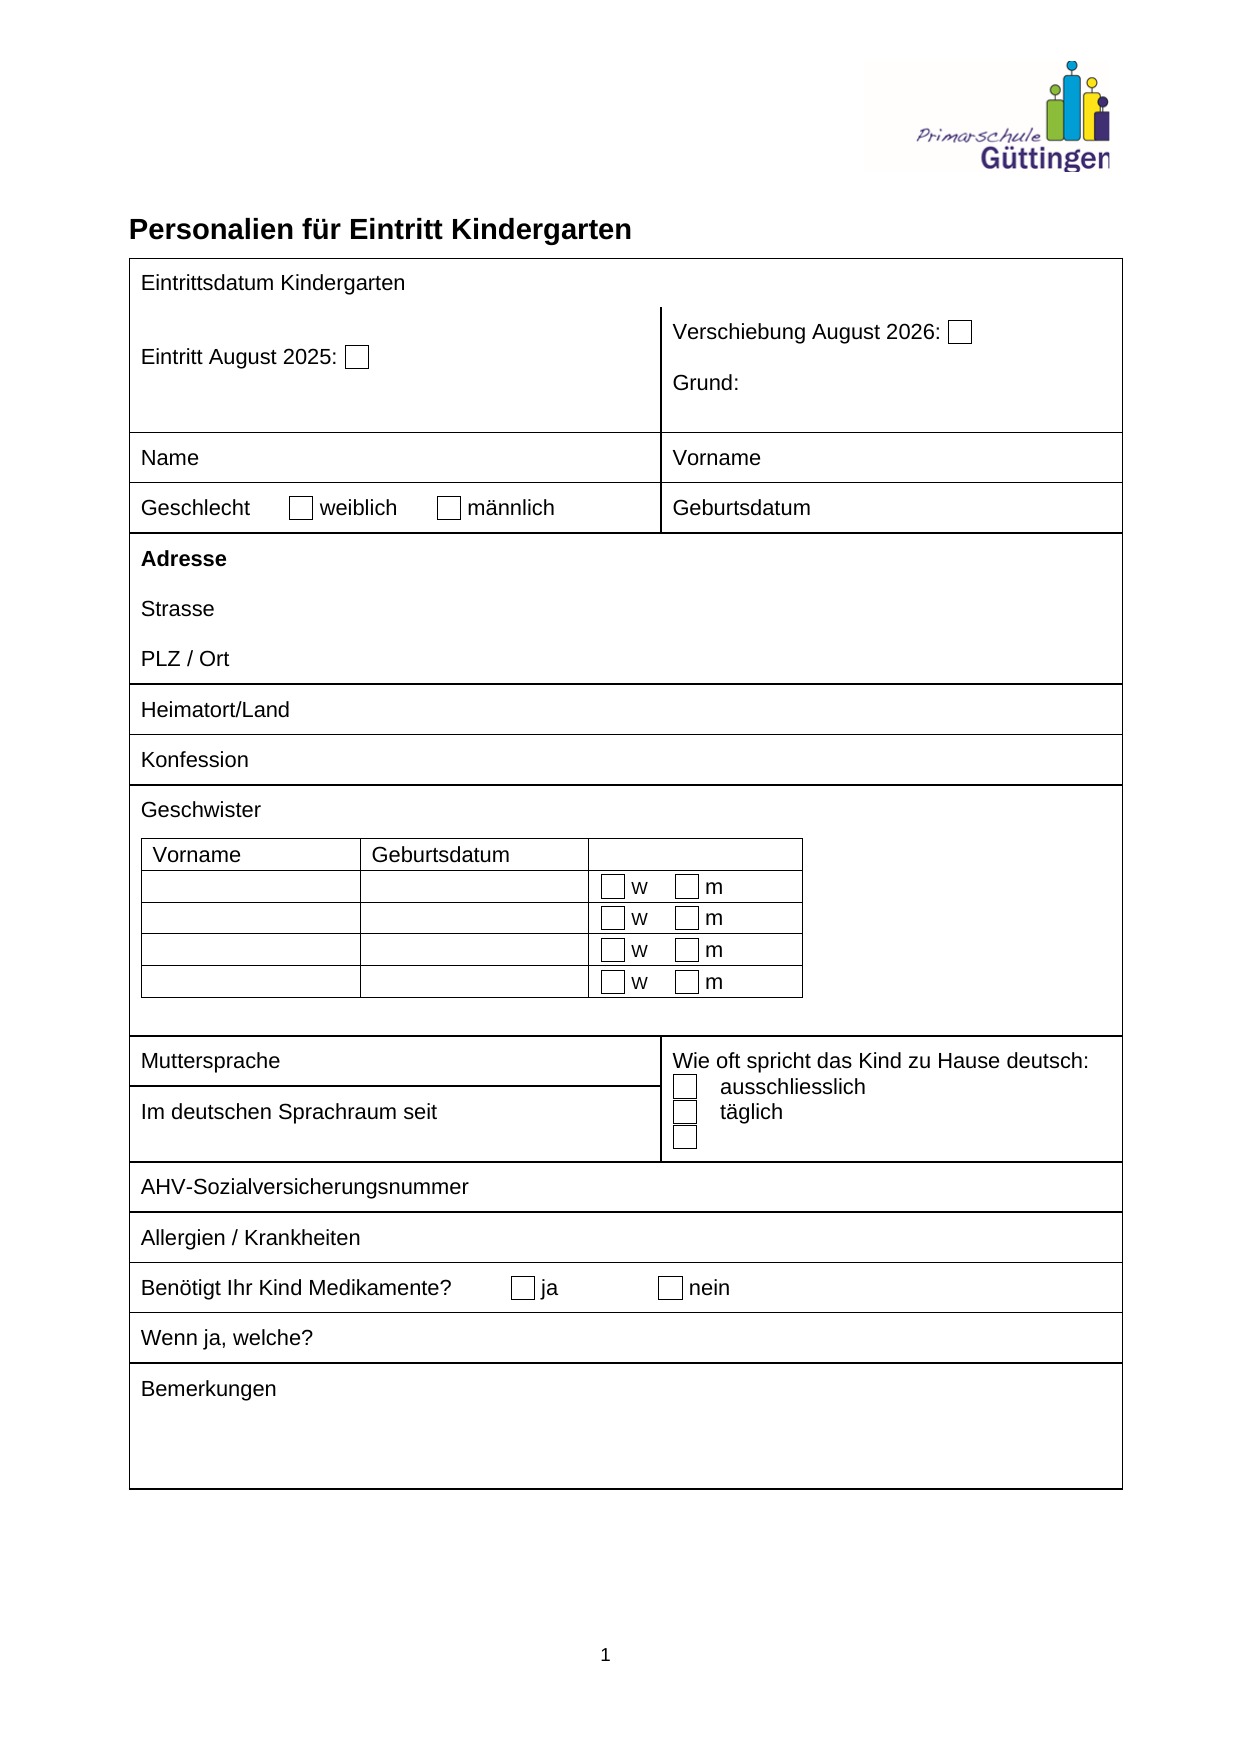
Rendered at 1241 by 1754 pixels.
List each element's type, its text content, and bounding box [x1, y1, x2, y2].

table_cell Wie oft spricht das Kind zu Hause deutsch: ausschliesslich täglich [662, 1037, 1122, 1161]
table_cell Bemerkungen [130, 1364, 1122, 1488]
table_header Personalien für Eintritt Kindergarten [129, 174, 1122, 257]
table_cell Wenn ja, welche? [130, 1313, 1122, 1362]
table_cell Heimatort/Land [130, 685, 661, 734]
table_cell Adresse Strasse PLZ / Ort [130, 534, 661, 683]
table_cell Vorname [662, 433, 1122, 482]
table_cell Eintritt August 2025: [130, 307, 660, 432]
table_cell Geschwister [130, 786, 1122, 1035]
table_cell Konfession [130, 735, 661, 784]
table_cell Geschlecht weiblich männlich [130, 483, 660, 532]
table_cell AHV-Sozialversicherungsnummer [130, 1163, 1122, 1211]
table_cell Muttersprache [130, 1037, 660, 1085]
table_cell Benötigt Ihr Kind Medikamente? ja nein [130, 1263, 1122, 1312]
table_cell Allergien / Krankheiten [130, 1213, 1122, 1262]
table_cell Im deutschen Sprachraum seit [130, 1087, 660, 1161]
table_cell Geburtsdatum [662, 483, 1122, 532]
table_cell Eintrittsdatum Kindergarten [130, 259, 1122, 307]
table_cell [661, 685, 1122, 734]
table_cell [661, 735, 1122, 784]
picture [862, 61, 1109, 170]
table_cell Name [130, 433, 660, 482]
table_cell Verschiebung August 2026: Grund: [662, 307, 1122, 432]
table_cell [661, 534, 1122, 683]
